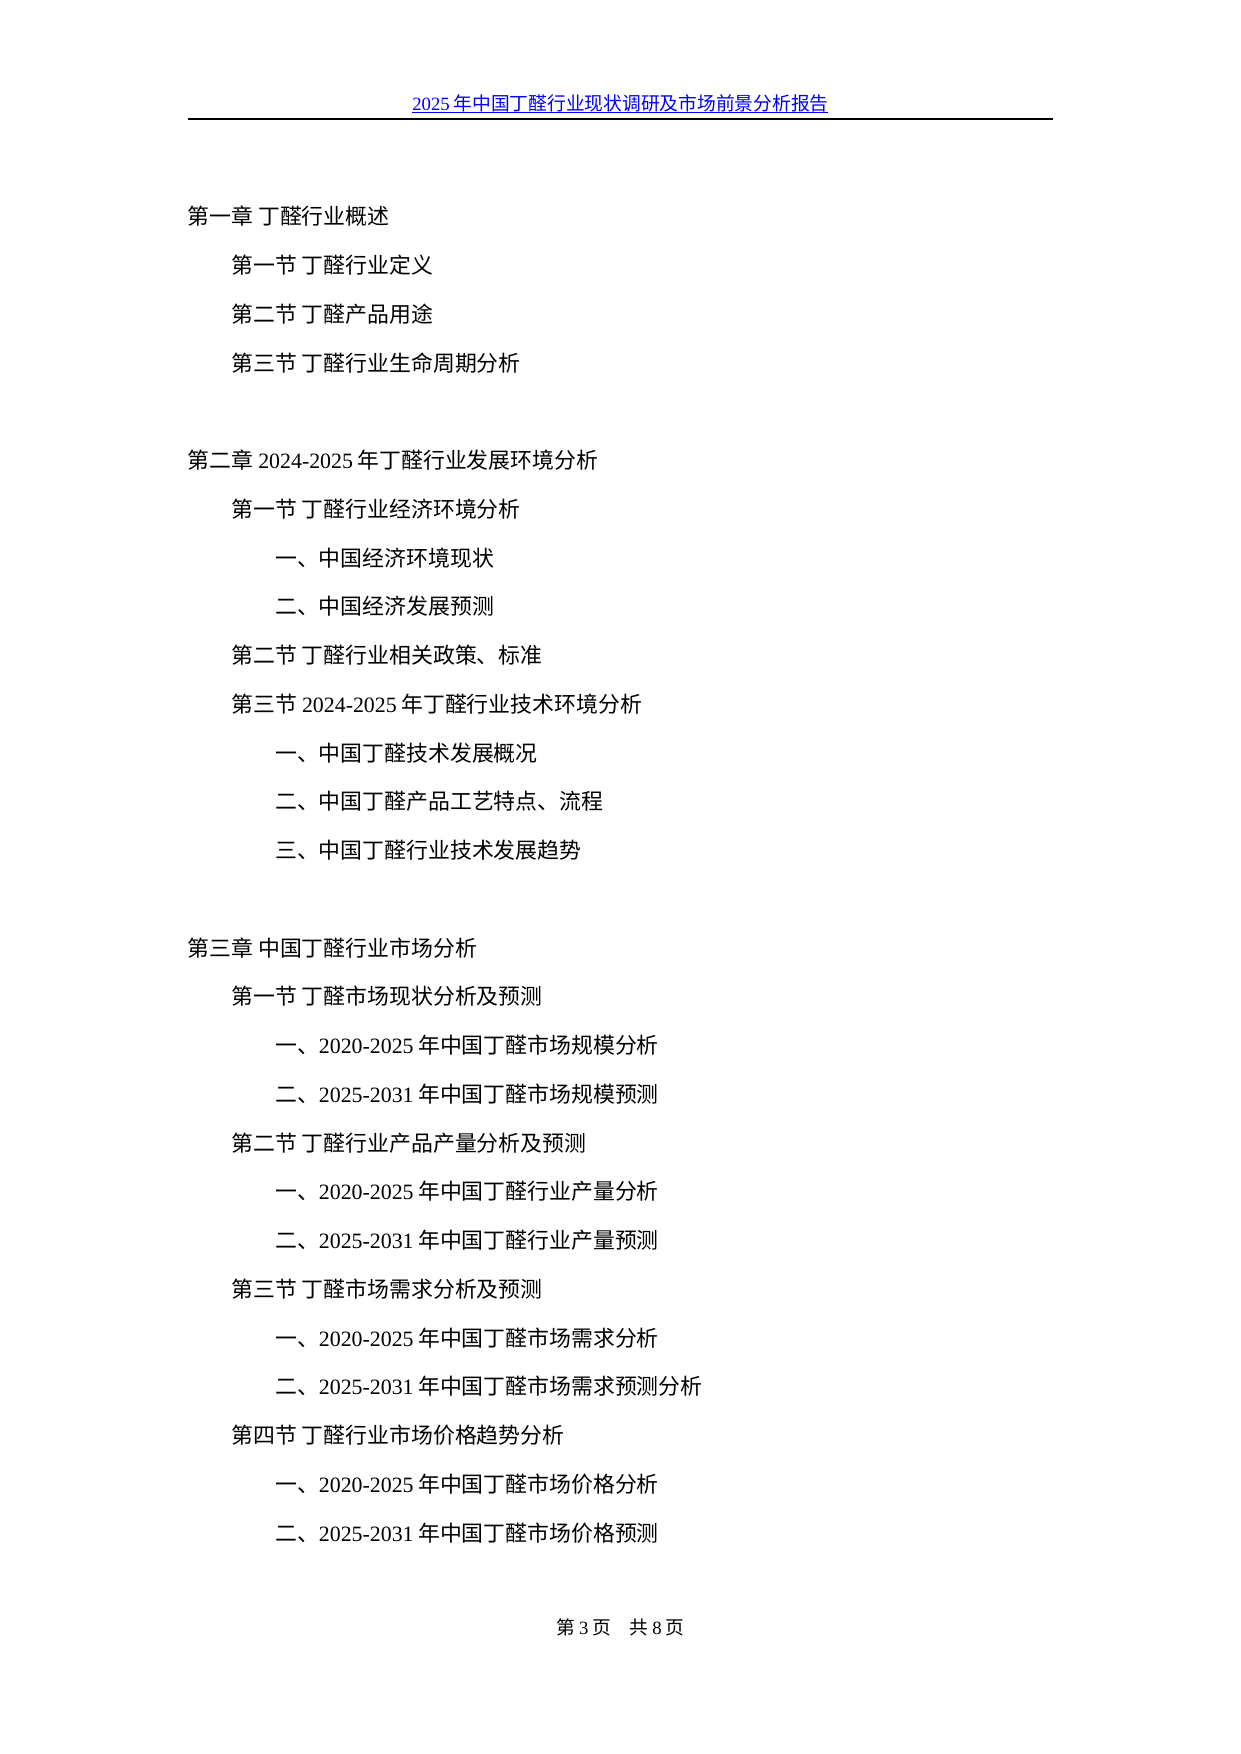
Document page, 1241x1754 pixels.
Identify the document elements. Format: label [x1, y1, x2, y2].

text [187, 150, 1053, 1548]
